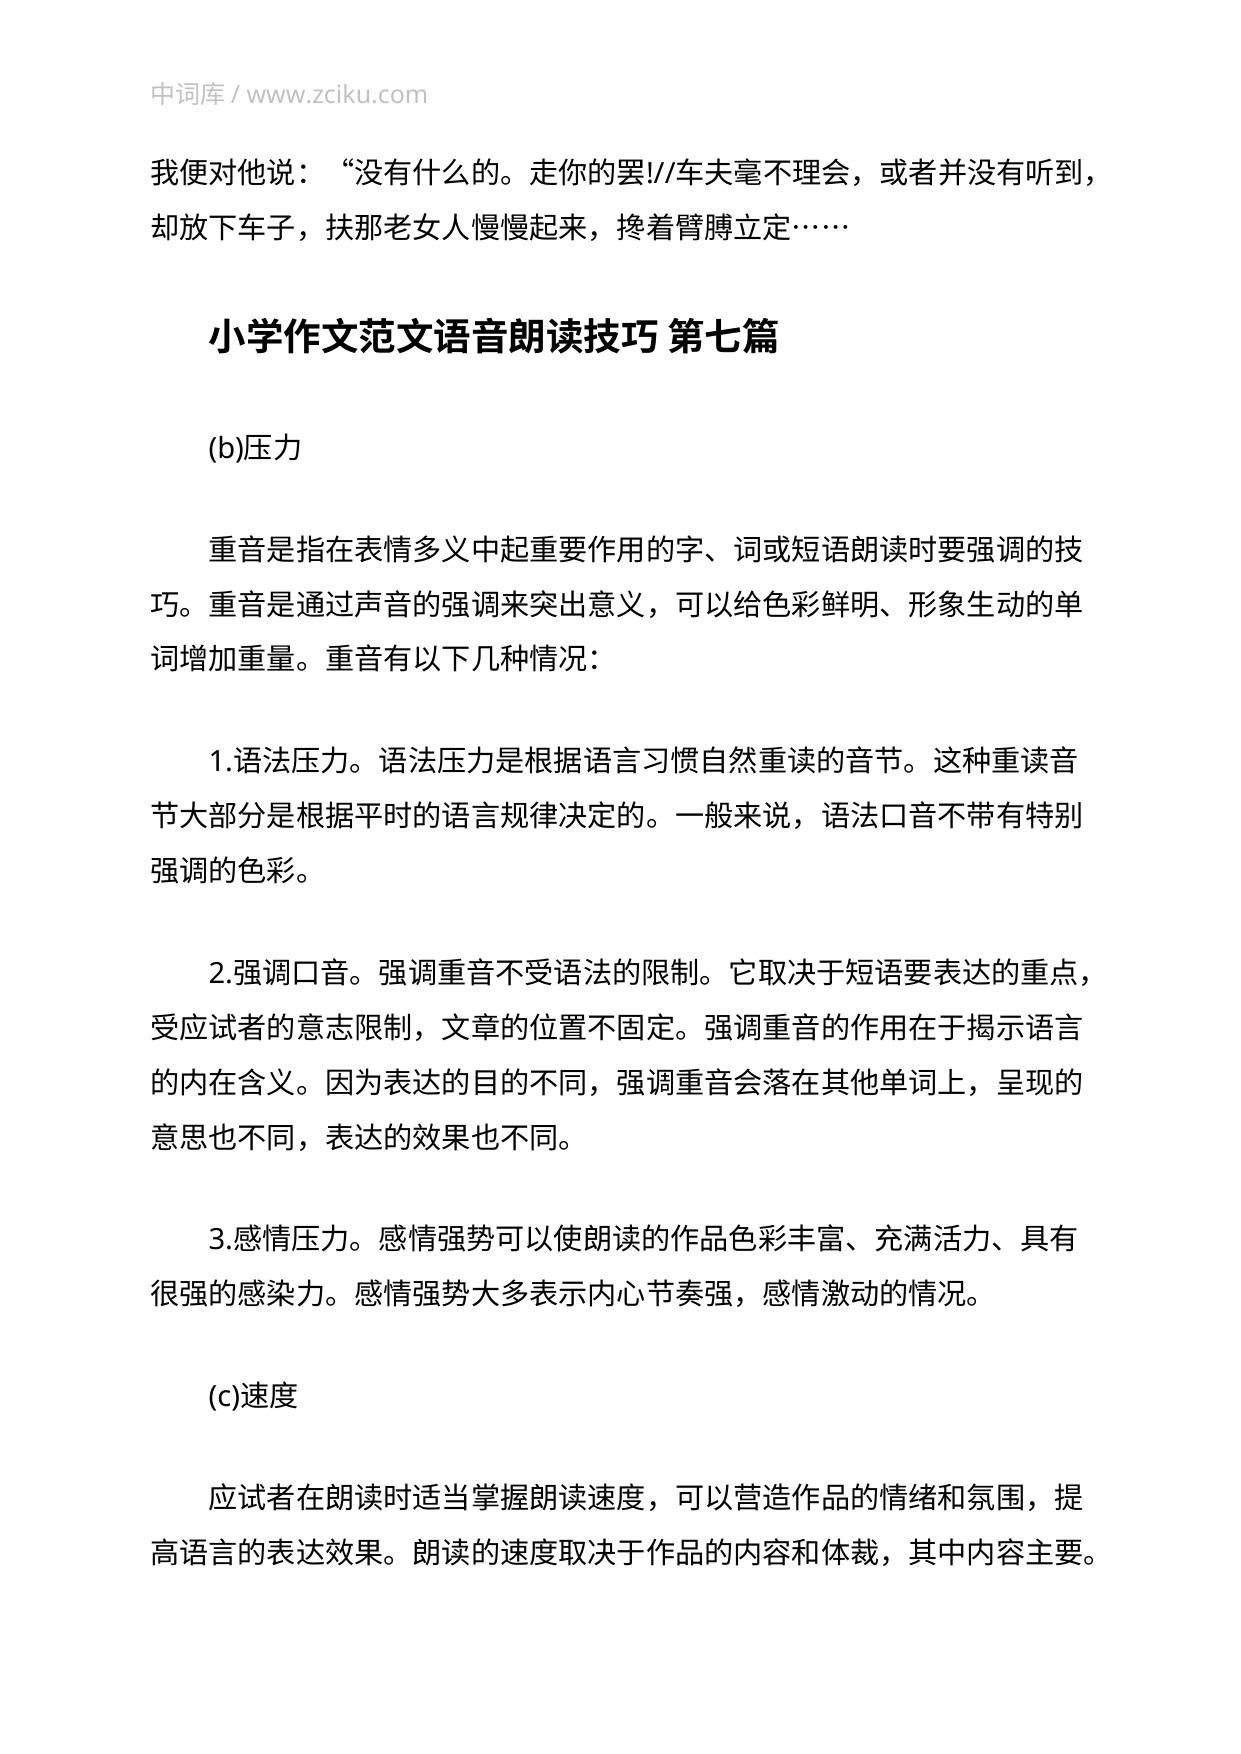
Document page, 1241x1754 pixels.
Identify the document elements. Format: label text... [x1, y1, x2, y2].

text 2.强调口音。强调重音不受语法的限制。它取决于短语要表达的重点，受应试者的意志限制，文章的位置不固定。强调重音的作用在于揭示语言的内在含义。因为表达的目的不同，强调重音会落在其他单词上，呈现的意思也不同，表达的效果也不同。 [150, 949, 1090, 1156]
text 小学作文范文语音朗读技巧 第七篇 [150, 307, 1090, 361]
text 3.感情压力。感情强势可以使朗读的作品色彩丰富、充满活力、具有很强的感染力。感情强势大多表示内心节奏强，感情激动的情况。 [150, 1216, 1090, 1313]
text 应试者在朗读时适当掌握朗读速度，可以营造作品的情绪和氛围，提高语言的表达效果。朗读的速度取决于作品的内容和体裁，其中内容主要。 [150, 1475, 1090, 1572]
text 1.语法压力。语法压力是根据语言习惯自然重读的音节。这种重读音节大部分是根据平时的语言规律决定的。一般来说，语法口音不带有特别强调的色彩。 [150, 738, 1090, 890]
text (c)速度 [150, 1373, 1090, 1415]
text 重音是指在表情多义中起重要作用的字、词或短语朗读时要强调的技巧。重音是通过声音的强调来突出意义，可以给色彩鲜明、形象生动的单词增加重量。重音有以下几种情况： [150, 526, 1090, 678]
text (b)压力 [150, 424, 1090, 467]
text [150, 150, 1090, 247]
